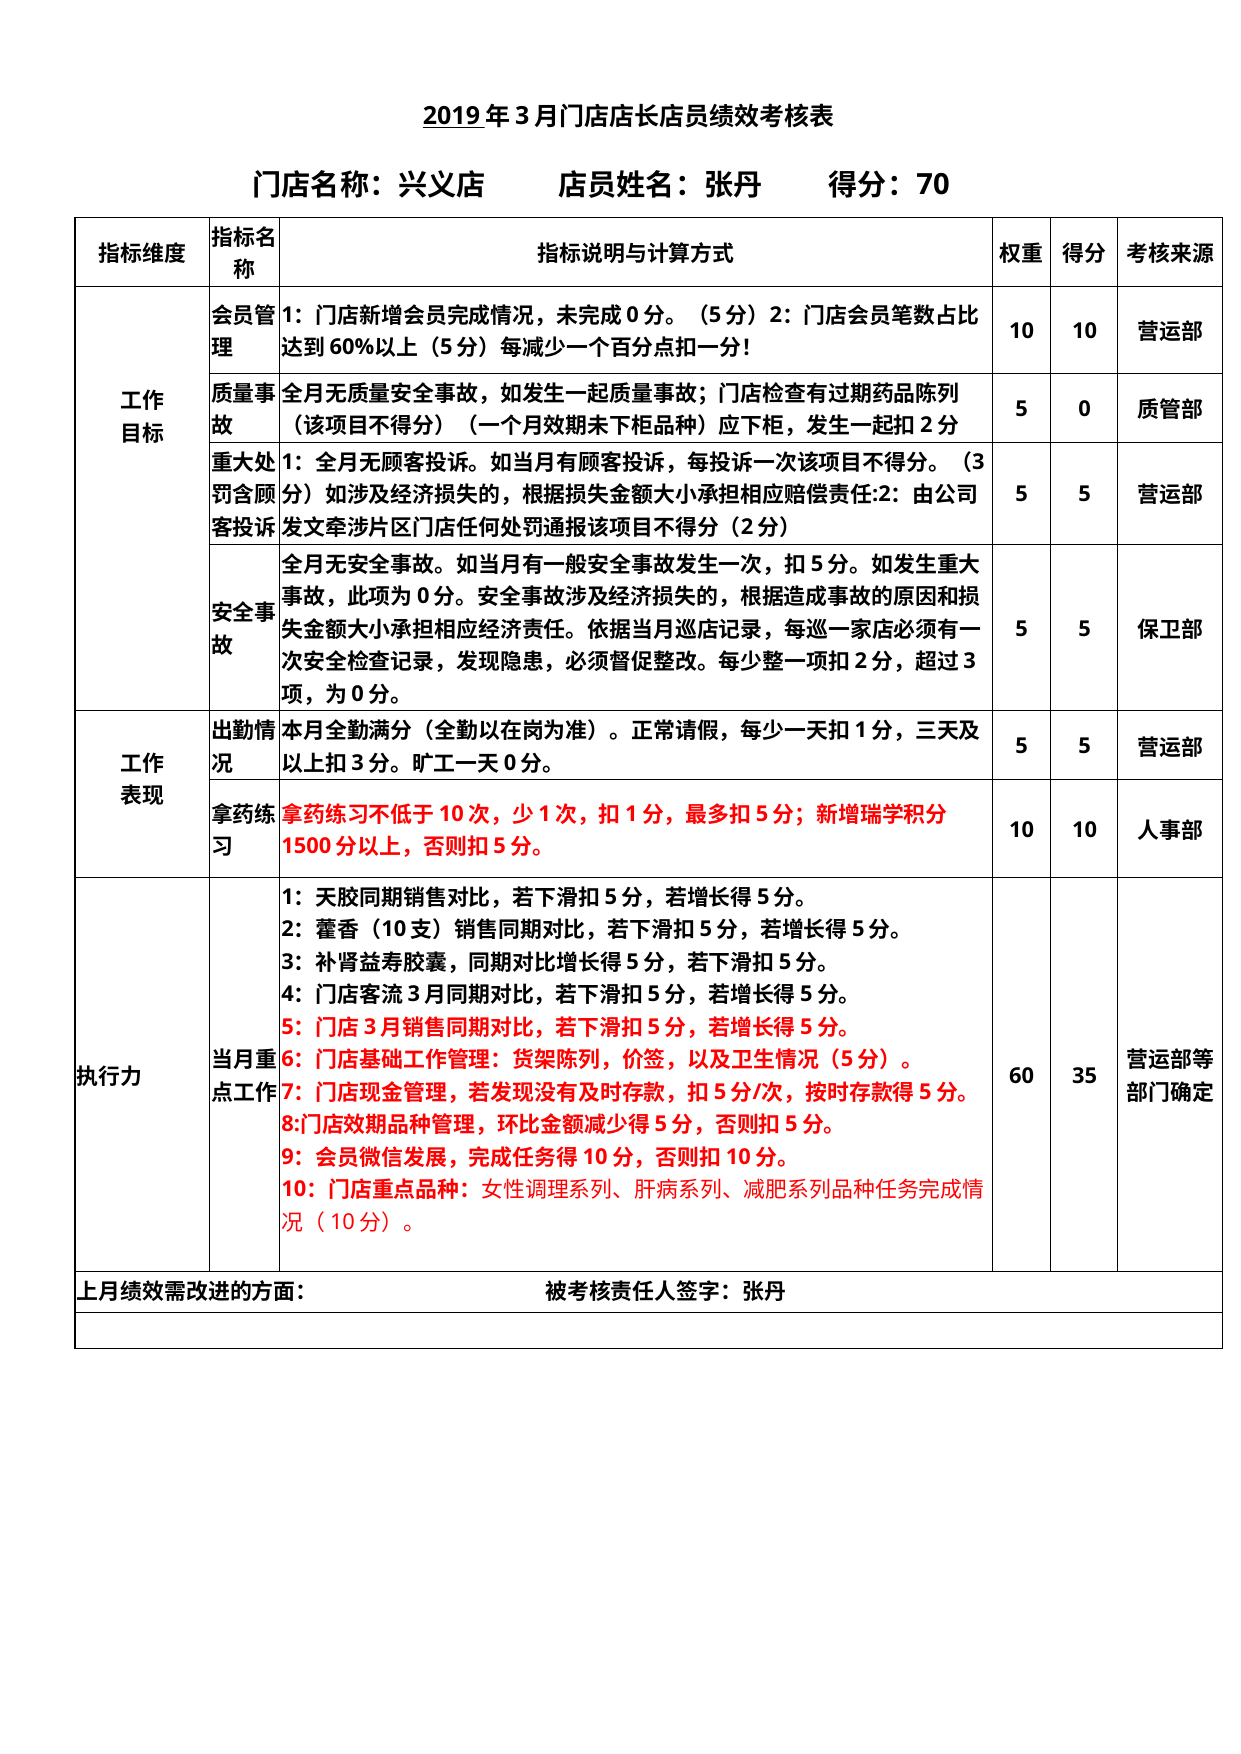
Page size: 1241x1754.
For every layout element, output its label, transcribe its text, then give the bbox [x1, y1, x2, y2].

table_cell [76, 544, 209, 710]
table_cell 安全事故 [210, 545, 279, 710]
table_cell 质管部 [1118, 374, 1222, 442]
table_cell 5 [1051, 545, 1117, 710]
table_cell 工作 表现 [76, 711, 209, 877]
table_cell 得分 [1051, 218, 1117, 286]
table_cell 指标名称 [210, 218, 279, 286]
table_cell 保卫部 [1118, 545, 1222, 710]
table_cell 当月重点工作 [210, 878, 279, 1271]
table_cell 出勤情况 [210, 711, 279, 779]
table_cell 全月无安全事故。如当月有一般安全事故发生一次，扣5分。如发生重大事故，此项为0分。安全事故涉及经济损失的，根据造成事故的原因和损失金额大小承担相应经济责任。依据当月巡店记录，每巡一家店必须有一次安全检查记录，发现隐患，必须督促整改。每少整一项扣2分，超过3项，为0分。 [280, 545, 992, 710]
table_cell 全月无质量安全事故，如发生一起质量事故；门店检查有过期药品陈列（该项目不得分）（一个月效期未下柜品种）应下柜，发生一起扣2分 [280, 374, 992, 442]
table_cell 5 [1051, 443, 1117, 543]
table_cell 会员管理 [210, 287, 279, 373]
table_cell 0 [1051, 374, 1117, 442]
table_cell 35 [1051, 878, 1117, 1271]
table_cell 5 [993, 711, 1050, 779]
table_cell 1：门店新增会员完成情况，未完成0分。（5分）2：门店会员笔数占比达到60%以上（5分）每减少一个百分点扣一分！ [280, 287, 992, 373]
table_cell 指标说明与计算方式 [280, 218, 992, 286]
table_cell 门店名称：兴义店 店员姓名：张丹 得分：70 [75, 149, 1182, 217]
table_cell 5 [1051, 711, 1117, 779]
table_cell 1：天胶同期销售对比，若下滑扣5分，若增长得5分。 2：藿香（10支）销售同期对比，若下滑扣5分，若增长得5分。 3：补肾益寿胶囊，同期对比增长得5分，若下滑扣5分。 4：门店客流3月同期对比，若下滑扣5分，若增长得5分。 5：门店3月销售同期对比，若下滑扣5分，若增长得5分。 6：门店基础工作管理：货架陈列，价签，以及卫生情况（5分）。 7：门店现金管理，若发现没有及时存款，扣5分/次，按时存款得5分。 8:门店效期品种管理，环比金额减少得5分，否则扣5分。 9：会员微信发展，完成任务得10分，否则扣10分。 10：门店重点品种：女性调理系列、肝病系列、减肥系列品种任务完成情况（ 10分）。 [280, 878, 992, 1271]
table_cell 本月全勤满分（全勤以在岗为准）。正常请假，每少一天扣1分，三天及以上扣3分。旷工一天0分。 [280, 711, 992, 779]
table_cell 拿药练习不低于10次，少1次，扣1分，最多扣5分；新增瑞学积分1500分以上，否则扣5分。 [280, 780, 992, 877]
table_cell 人事部 [1118, 780, 1222, 877]
table_cell 上月绩效需改进的方面： 被考核责任人签字：张丹 [76, 1272, 1222, 1312]
table_cell 10 [993, 287, 1050, 373]
table_cell 营运部等部门确定 [1118, 878, 1222, 1271]
table_cell 10 [993, 780, 1050, 877]
table_cell 5 [993, 545, 1050, 710]
table_cell 重大处罚含顾客投诉 [210, 443, 279, 543]
table_cell 5 [993, 374, 1050, 442]
table_cell 拿药练习 [210, 780, 279, 877]
table_cell 质量事故 [210, 374, 279, 442]
table_cell 1：全月无顾客投诉。如当月有顾客投诉，每投诉一次该项目不得分。（3分）如涉及经济损失的，根据损失金额大小承担相应赔偿责任:2：由公司发文牵涉片区门店任何处罚通报该项目不得分（2分） [280, 443, 992, 543]
table_cell 权重 [993, 218, 1050, 286]
table_cell 5 [993, 443, 1050, 543]
table_cell 60 [993, 878, 1050, 1271]
table_cell 营运部 [1118, 443, 1222, 543]
table_cell 营运部 [1118, 287, 1222, 373]
table_cell 10 [1051, 780, 1117, 877]
table_cell 考核来源 [1118, 218, 1222, 286]
table_cell [76, 1313, 1222, 1348]
table_cell 工作 目标 [76, 287, 209, 543]
table_cell 执行力 [76, 878, 209, 1271]
table_header 2019年3月门店店长店员绩效考核表 [75, 81, 1182, 149]
table_cell 指标维度 [76, 218, 209, 286]
table_cell 营运部 [1118, 711, 1222, 779]
table_cell 10 [1051, 287, 1117, 373]
